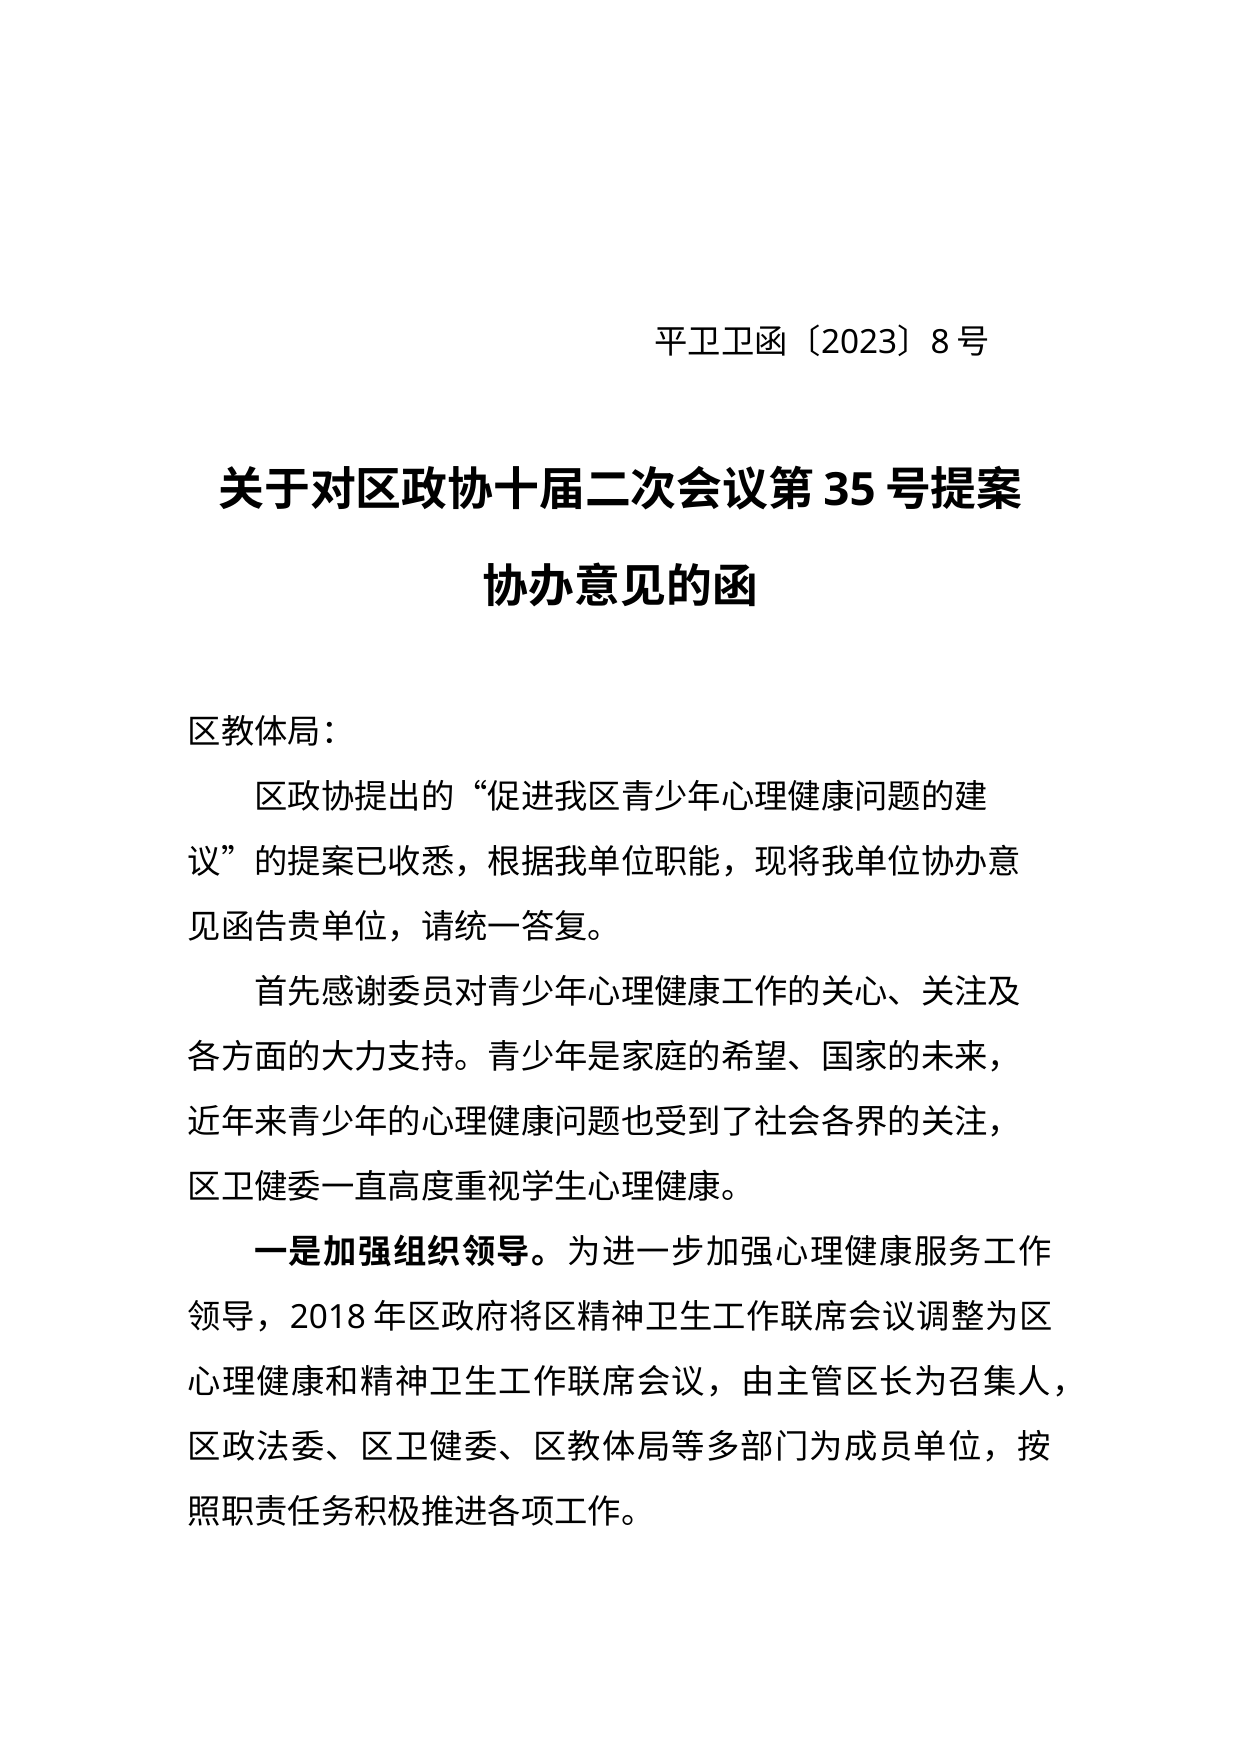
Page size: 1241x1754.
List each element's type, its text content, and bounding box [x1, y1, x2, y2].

text 一是加强组织领导。为进一步加强心理健康服务工作领导，2018年区政府将区精神卫生工作联席会议调整为区心理健康和精神卫生工作联席会议，由主管区长为召集人，区政法委、区卫健委、区教体局等多部门为成员单位，按照职责任务积极推进各项工作。 [187, 1217, 1053, 1542]
text 协办意见的函 [187, 534, 1053, 632]
text 关于对区政协十届二次会议第35号提案 [187, 437, 1053, 534]
text 区政协提出的“促进我区青少年心理健康问题的建议”的提案已收悉，根据我单位职能，现将我单位协办意见函告贵单位，请统一答复。 [187, 762, 1053, 957]
text 平卫卫函〔2023〕8号 [187, 307, 1053, 372]
text 区教体局： [187, 697, 1053, 762]
text 首先感谢委员对青少年心理健康工作的关心、关注及各方面的大力支持。青少年是家庭的希望、国家的未来，近年来青少年的心理健康问题也受到了社会各界的关注，区卫健委一直高度重视学生心理健康。 [187, 957, 1053, 1217]
